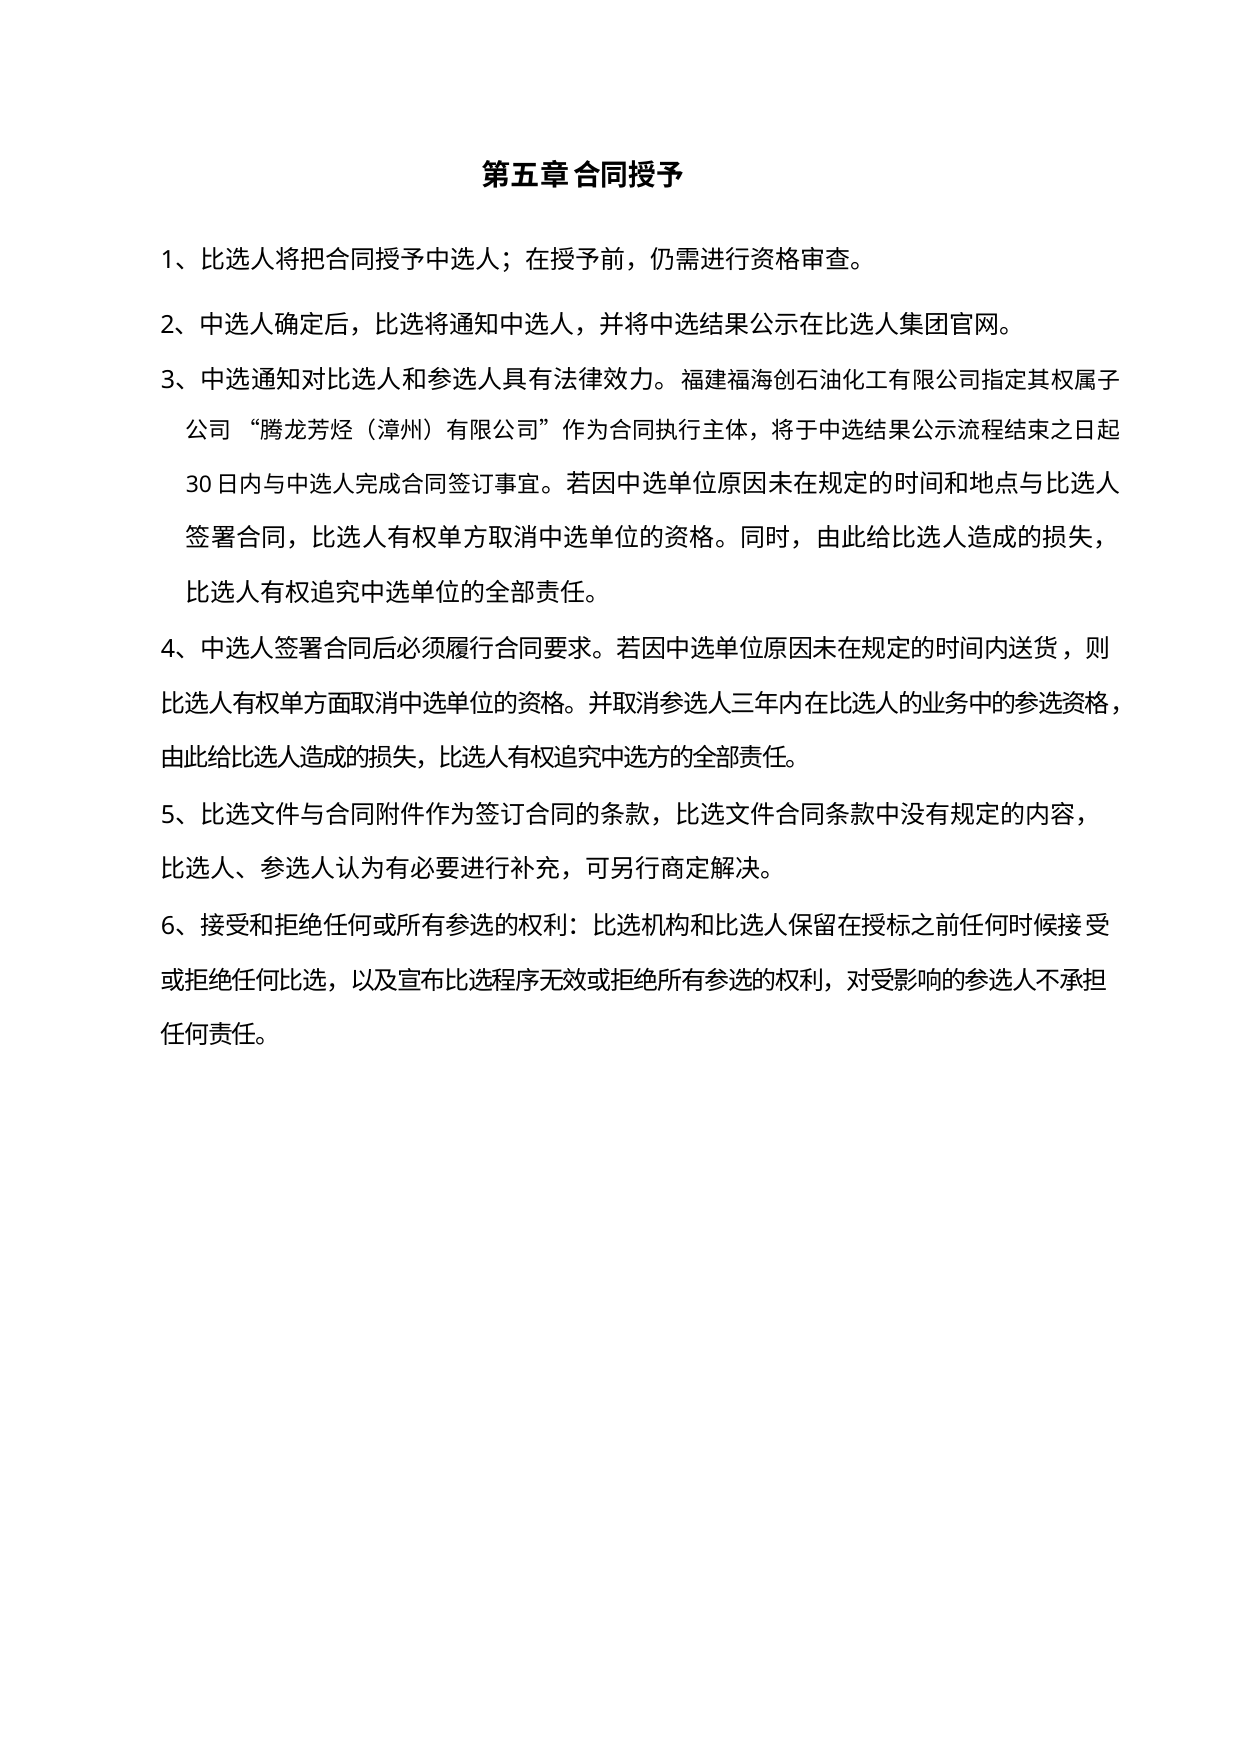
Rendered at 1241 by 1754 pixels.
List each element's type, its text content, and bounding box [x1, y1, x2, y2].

text 1、比选人将把合同授予中选人；在授予前，仍需进行资格审查。 [135, 239, 1134, 275]
subtitle 第五章 合同授予 [192, 156, 1134, 193]
text 3、中选通知对比选人和参选人具有法律效力。福建福海创石油化工有限公司指定其权属子公司 “腾龙芳烃（漳州）有限公司”作为合同执行主体，将于中选结果公示流程结束之日起30日内与中选人完成合同签订事宜。若因中选单位原因未在规定的时间和地点与比选人签署合同，比选人有权单方取消中选单位的资格。同时，由此给比选人造成的损失，比选人有权追究中选单位的全部责任。 [161, 359, 1121, 608]
text 4、中选人签署合同后必须履行合同要求。若因中选单位原因未在规定的时间内送货，则比选人有权单方面取消中选单位的资格。并取消参选人三年内在比选人的业务中的参选资格，由此给比选人造成的损失，比选人有权追究中选方的全部责任。 [161, 629, 1110, 774]
text 5、比选文件与合同附件作为签订合同的条款，比选文件合同条款中没有规定的内容， 比选人、参选人认为有必要进行补充，可另行商定解决。 [161, 794, 1124, 885]
text 6、接受和拒绝任何或所有参选的权利：比选机构和比选人保留在授标之前任何时候接受或拒绝任何比选，以及宣布比选程序无效或拒绝所有参选的权利，对受影响的参选人不承担任何责任。 [161, 906, 1110, 1051]
text 2、中选人确定后，比选将通知中选人，并将中选结果公示在比选人集团官网。 [150, 305, 1134, 341]
